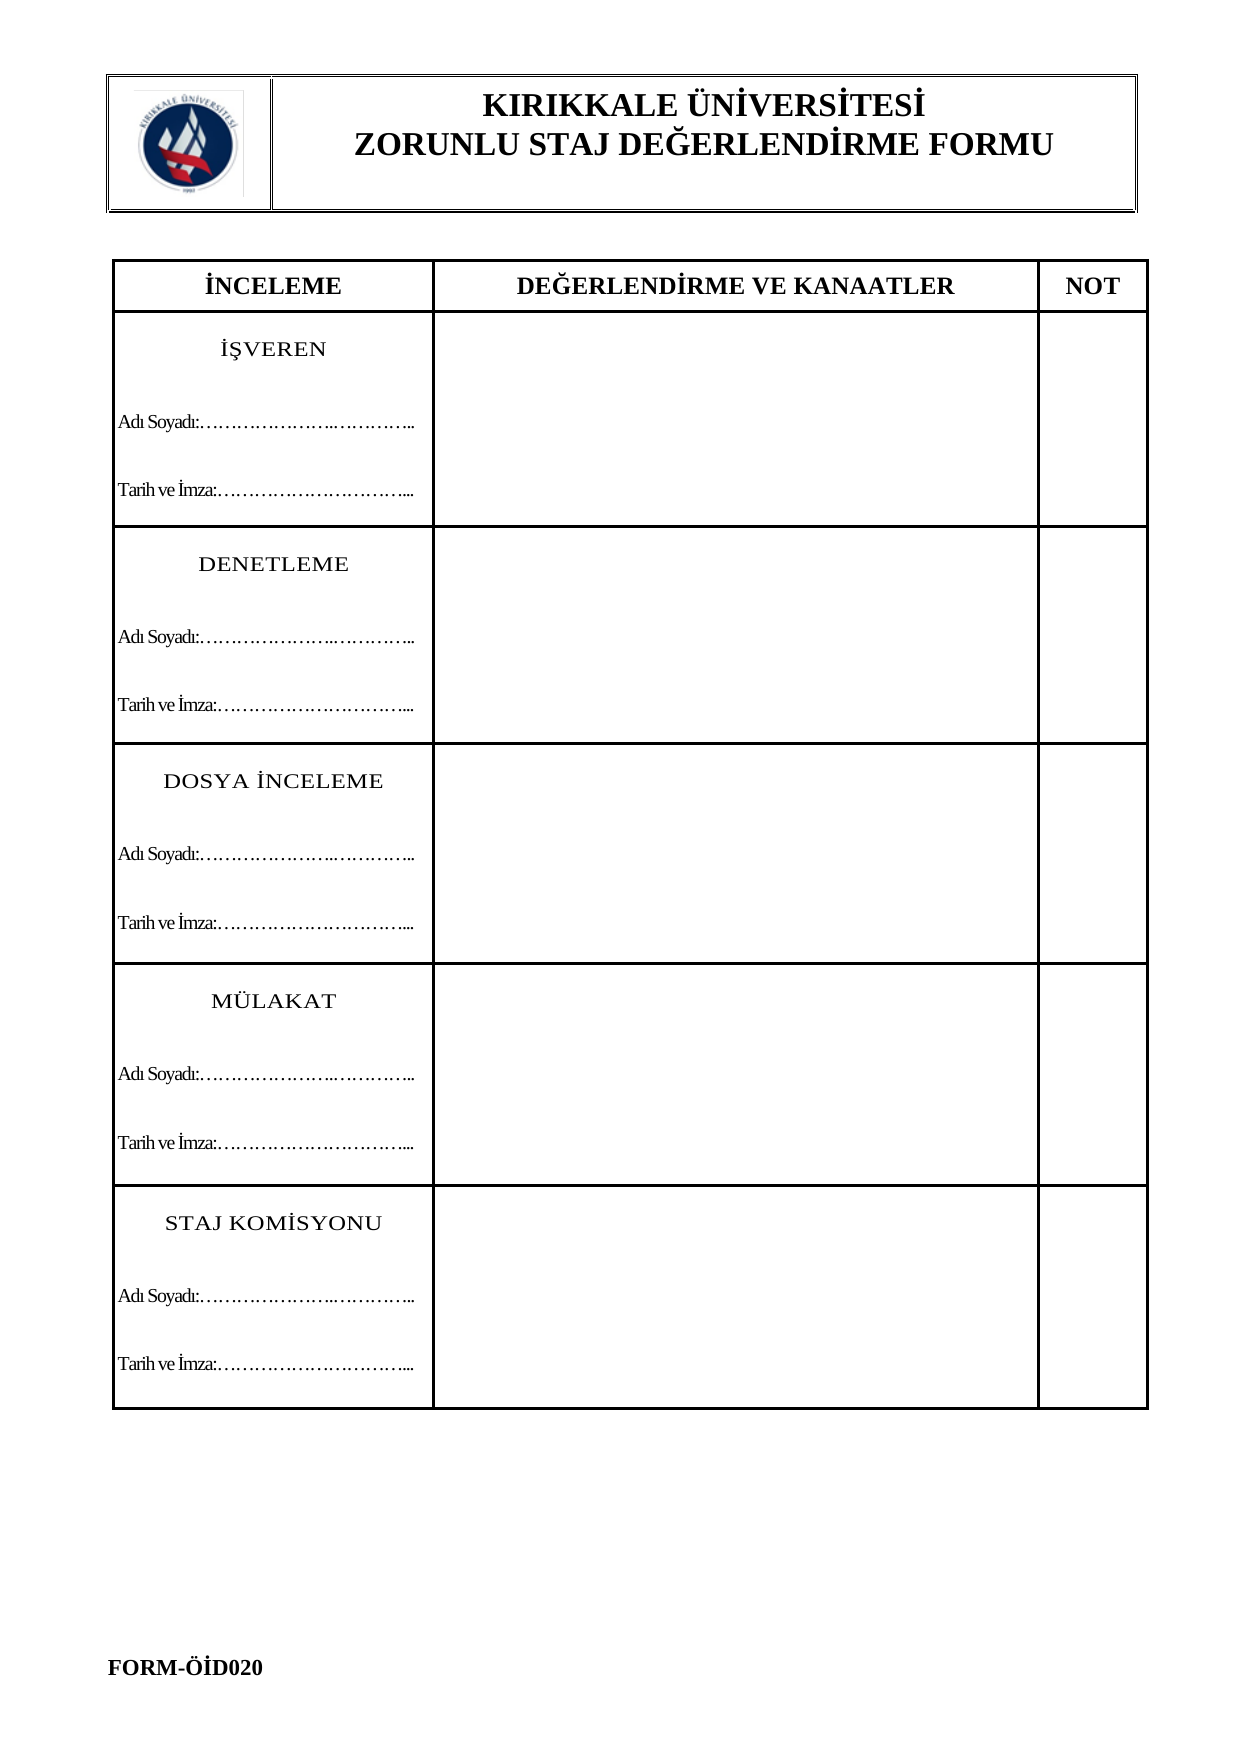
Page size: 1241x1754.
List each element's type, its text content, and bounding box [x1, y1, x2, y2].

table_cell [1040, 313, 1146, 525]
picture [133, 90, 245, 197]
table_cell [1040, 1187, 1146, 1407]
table_cell [1040, 965, 1146, 1184]
table_cell [435, 965, 1037, 1184]
table_cell [1040, 745, 1146, 962]
table_cell [435, 1187, 1037, 1407]
table_cell Adı Soyadı:………………….………….. Tarih ve İmza:…………………………... [115, 1235, 432, 1407]
table_cell Adı Soyadı:………………….………….. Tarih ve İmza:…………………………... [115, 1014, 432, 1184]
table_header DEĞERLENDİRME VE KANAATLER [435, 262, 1037, 310]
table_cell Adı Soyadı:………………….………….. Tarih ve İmza:…………………………... [115, 361, 432, 525]
table_cell [1040, 528, 1146, 742]
table_header NOT [1040, 262, 1146, 310]
table_cell [435, 528, 1037, 742]
table_cell Adı Soyadı:………………….………….. Tarih ve İmza:…………………………... [115, 794, 432, 962]
table_cell [435, 313, 1037, 525]
table_header İNCELEME [115, 262, 432, 310]
table_cell Adı Soyadı:………………….………….. Tarih ve İmza:…………………………... [115, 576, 432, 742]
table_cell [435, 745, 1037, 962]
